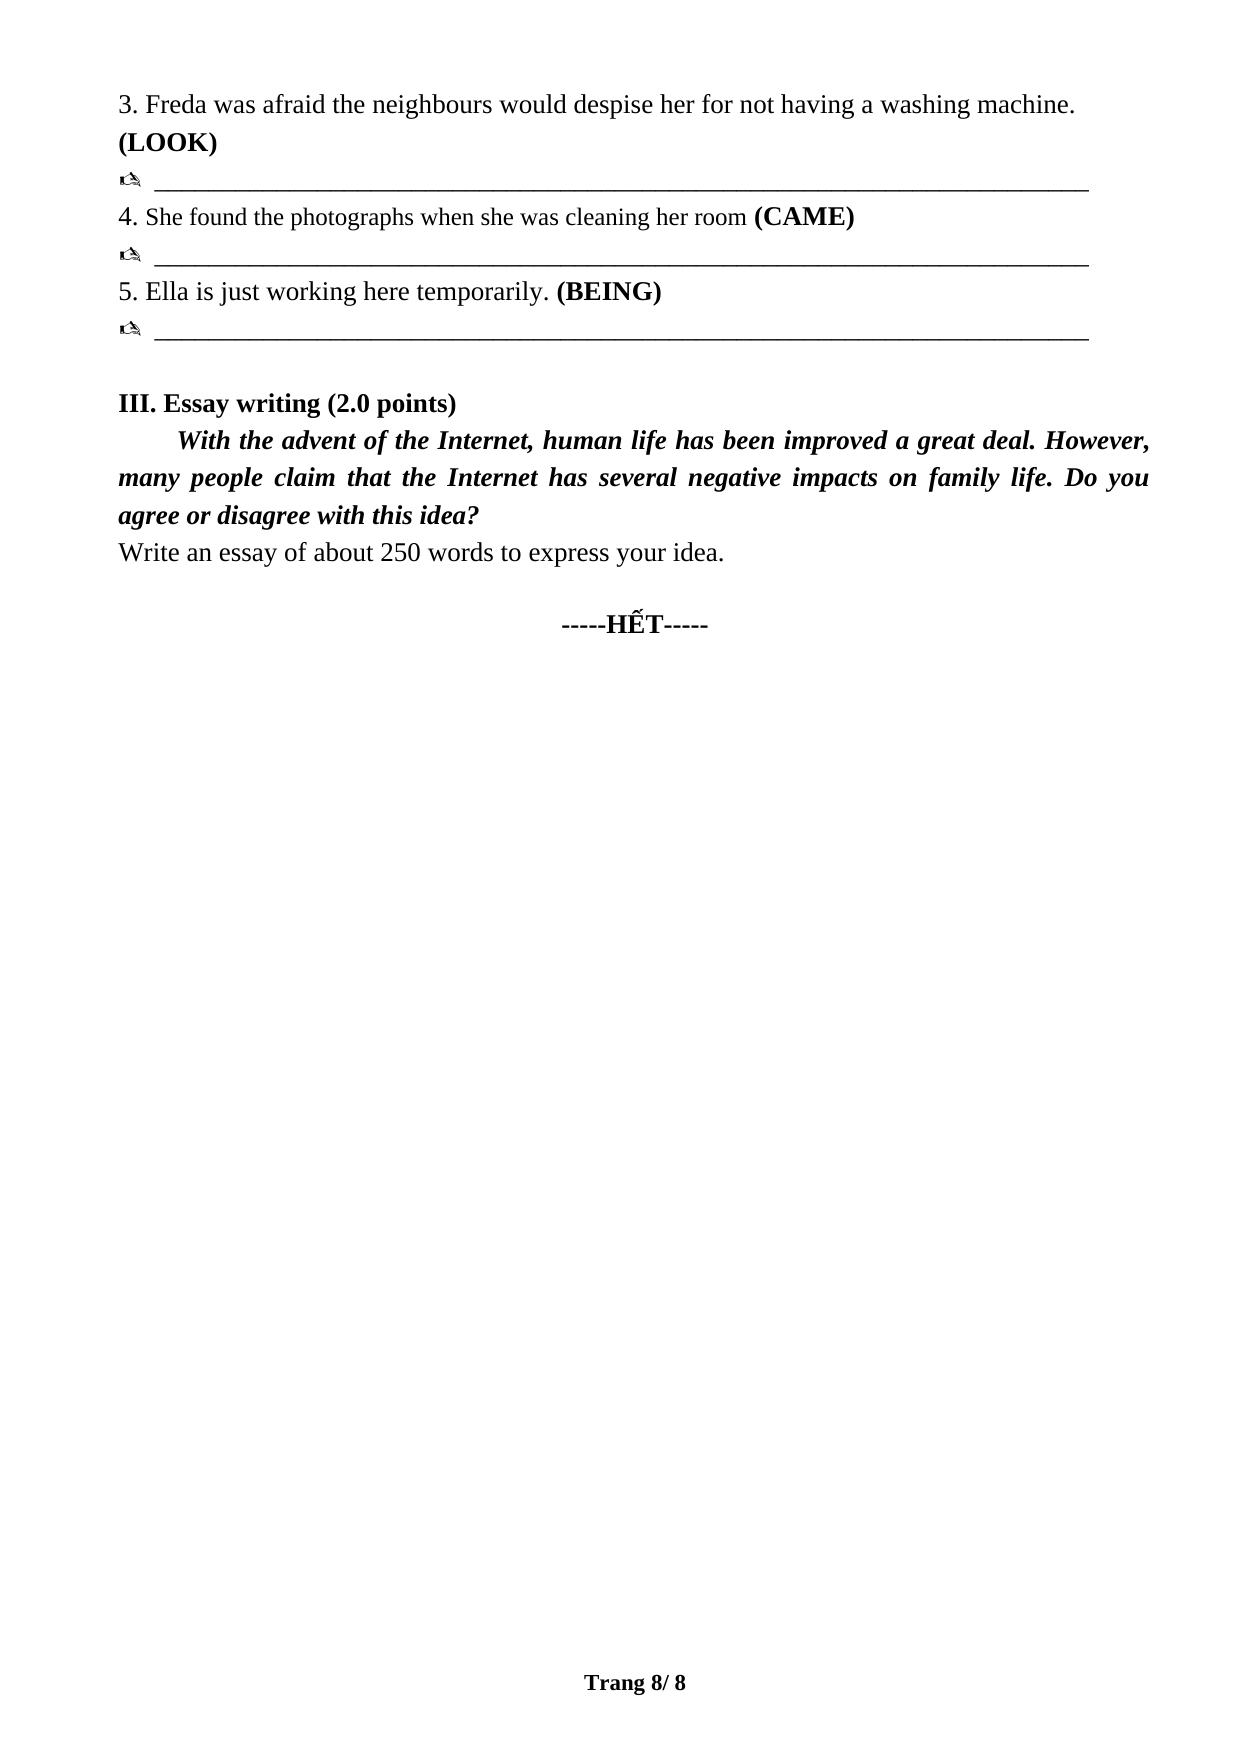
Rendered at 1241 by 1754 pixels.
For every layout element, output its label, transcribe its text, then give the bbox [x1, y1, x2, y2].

text 5. Ella is just working here temporarily. (BEING) [118, 275, 1152, 306]
text _____________________________________________________________________ [118, 312, 1152, 343]
text 3. Freda was afraid the neighbours would despise her for not having a washing machine. (LOOK) [118, 89, 1152, 157]
text _____________________________________________________________________ [118, 238, 1152, 269]
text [118, 163, 1152, 194]
text Write an essay of about 250 words to express your idea. [118, 536, 1152, 567]
text 4. She found the photographs when she was cleaning her room (CAME) [118, 201, 1152, 232]
text III. Essay writing (2.0 points) [118, 387, 1152, 418]
text With the advent of the Internet, human life has been improved a great deal. However, many people claim that the Internet has several negative impacts on family life. Do you agree or disagree with this idea? [118, 424, 1152, 530]
text -----HẾT----- [118, 608, 1152, 639]
